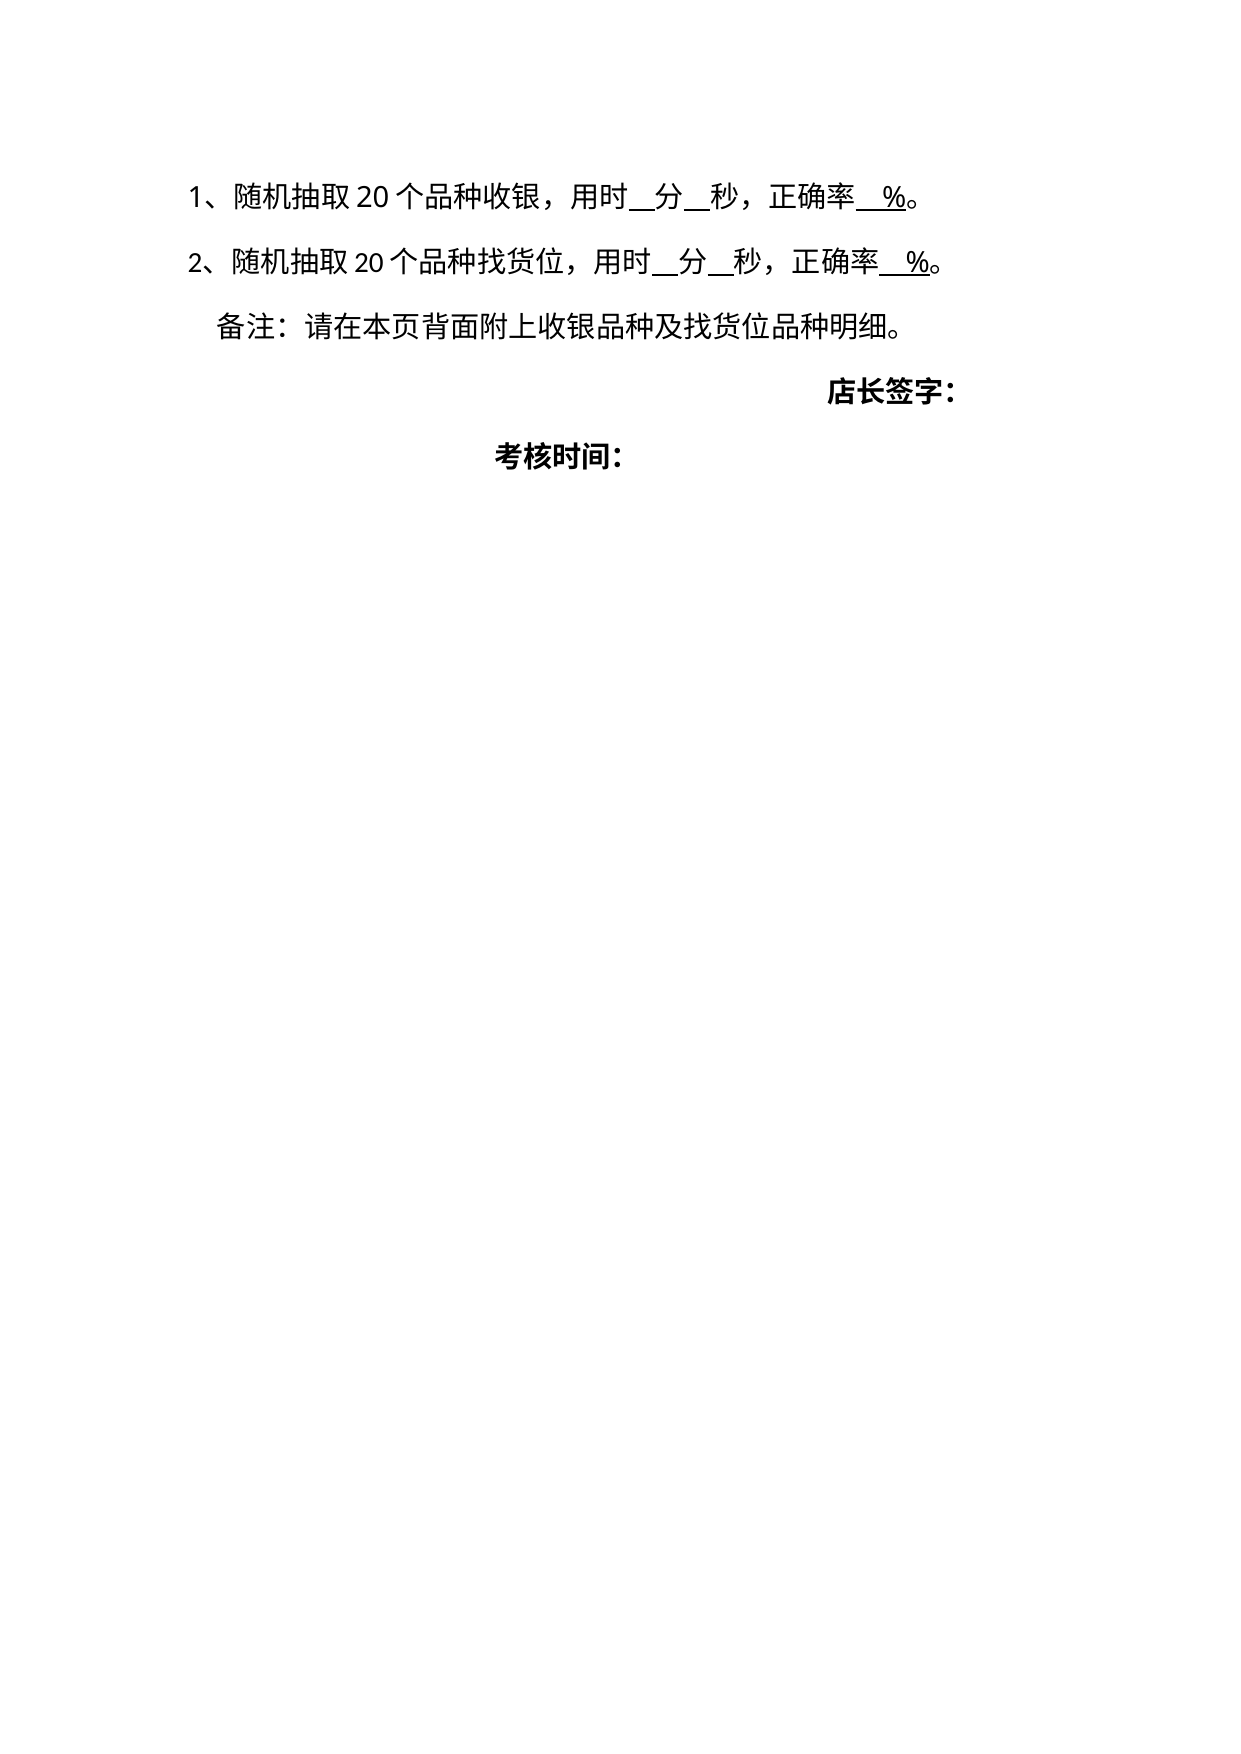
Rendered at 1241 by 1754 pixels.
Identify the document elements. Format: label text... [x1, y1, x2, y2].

list 备注：请在本页背面附上收银品种及找货位品种明细。 [187, 292, 1053, 357]
list 店长签字： [187, 357, 1053, 422]
list 2、随机抽取20个品种找货位，用时 分 秒，正确率 %。 [187, 227, 1053, 292]
list 随机抽取20个品种收银，用时 分 秒，正确率 %。 [187, 162, 1053, 227]
list 考核时间： [187, 422, 1053, 487]
